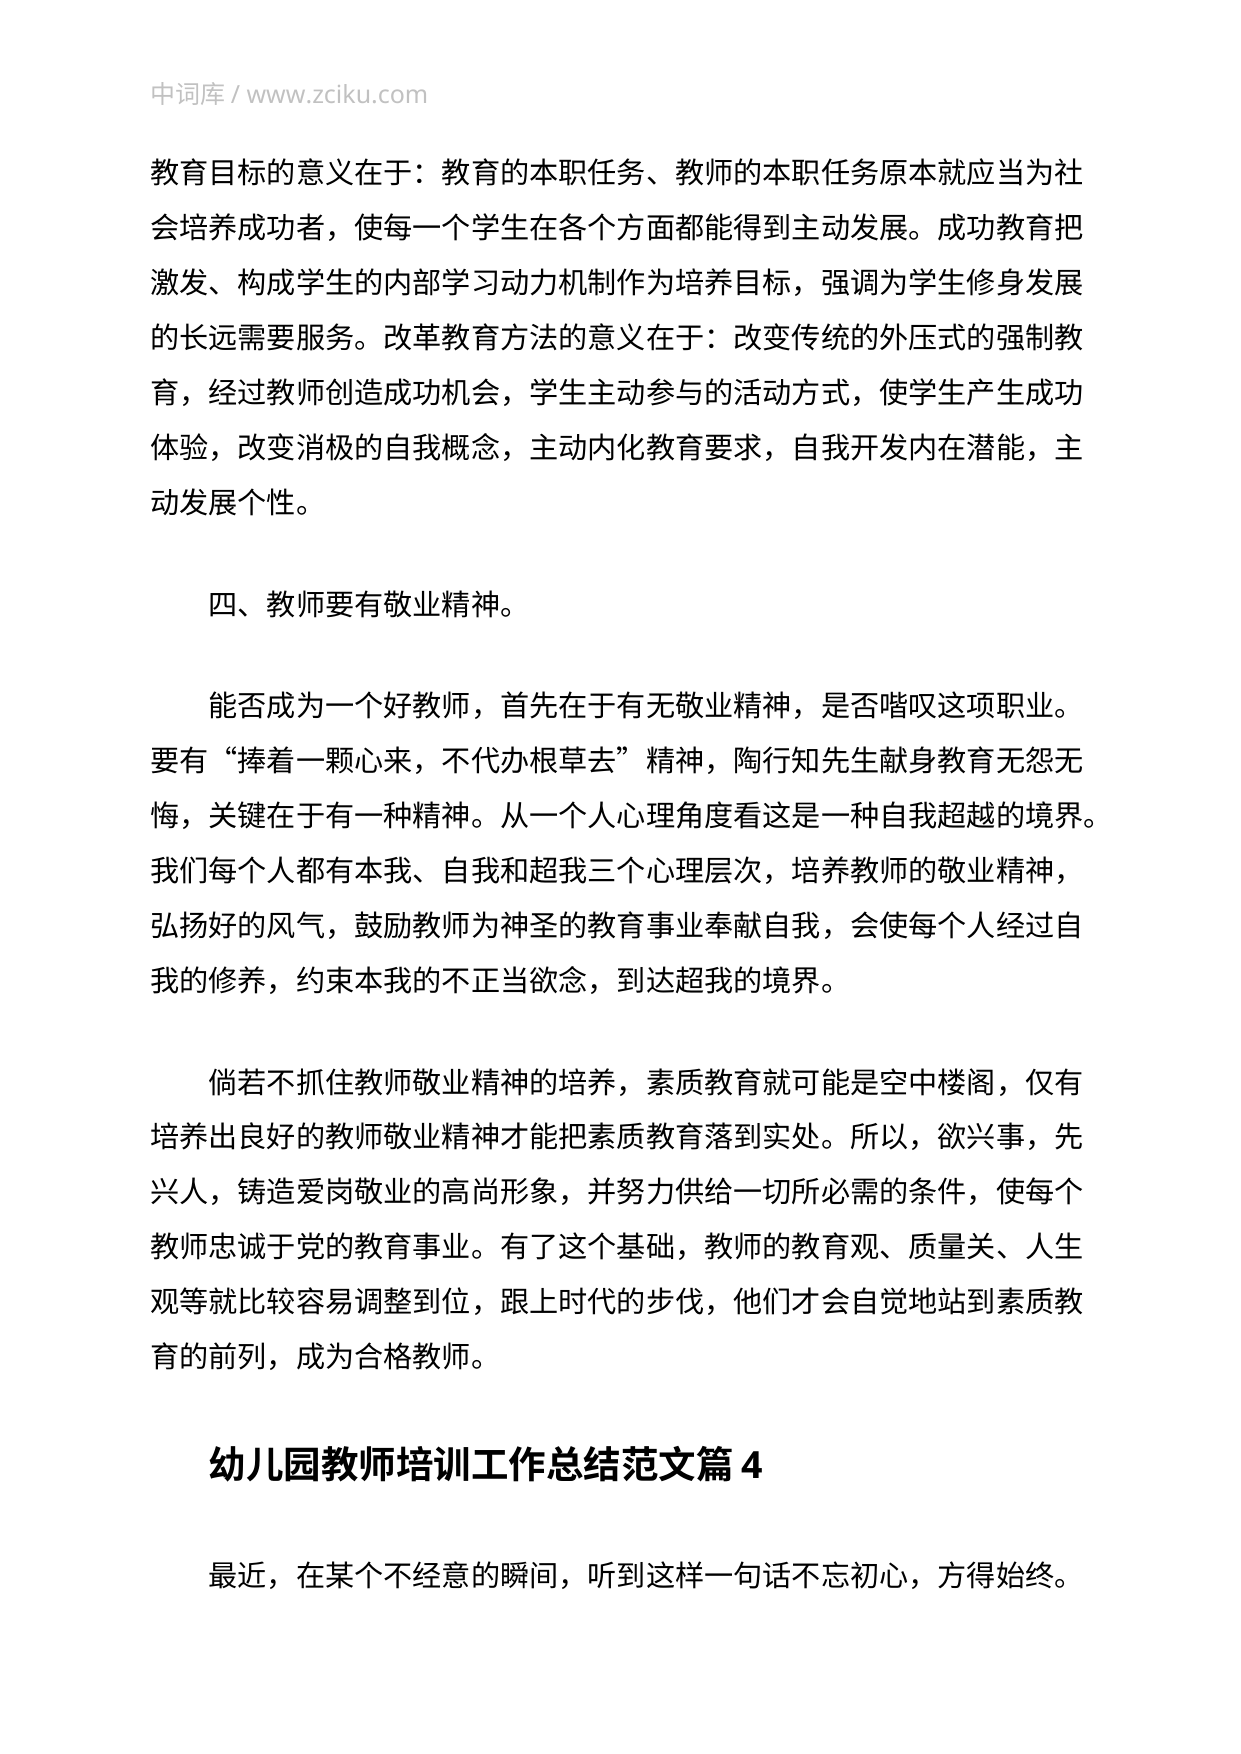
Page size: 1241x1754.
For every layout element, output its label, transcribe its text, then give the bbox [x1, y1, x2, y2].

text 倘若不抓住教师敬业精神的培养，素质教育就可能是空中楼阁，仅有培养出良好的教师敬业精神才能把素质教育落到实处。所以，欲兴事，先兴人，铸造爱岗敬业的高尚形象，并努力供给一切所必需的条件，使每个教师忠诚于党的教育事业。有了这个基础，教师的教育观、质量关、人生观等就比较容易调整到位，跟上时代的步伐，他们才会自觉地站到素质教育的前列，成为合格教师。 [150, 1059, 1090, 1376]
text 能否成为一个好教师，首先在于有无敬业精神，是否喈叹这项职业。要有“捧着一颗心来，不代办根草去”精神，陶行知先生献身教育无怨无悔，关键在于有一种精神。从一个人心理角度看这是一种自我超越的境界。我们每个人都有本我、自我和超我三个心理层次，培养教师的敬业精神，弘扬好的风气，鼓励教师为神圣的教育事业奉献自我，会使每个人经过自我的修养，约束本我的不正当欲念，到达超我的境界。 [150, 683, 1090, 1000]
text 四、教师要有敬业精神。 [150, 581, 1090, 623]
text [150, 150, 1090, 522]
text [150, 1553, 1090, 1595]
text 幼儿园教师培训工作总结范文篇4 [150, 1435, 1090, 1490]
